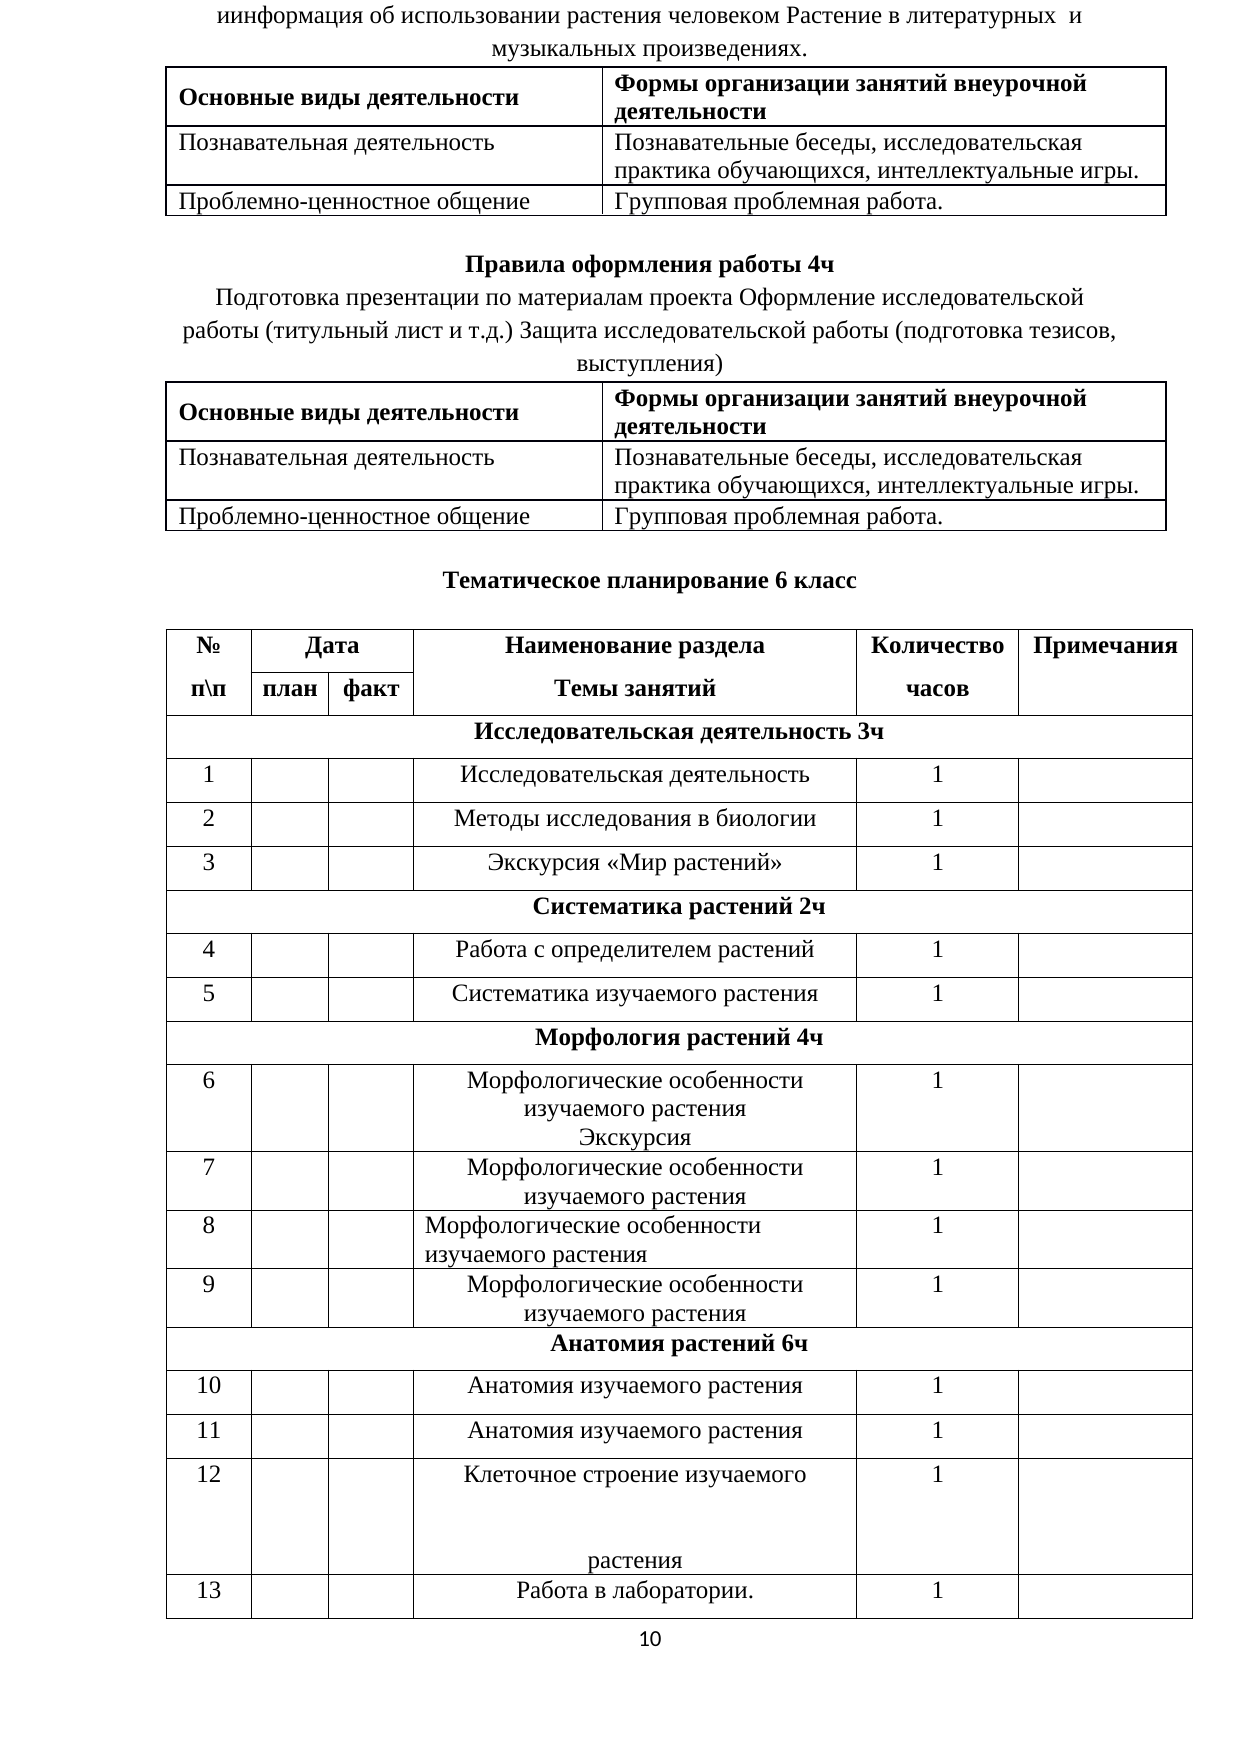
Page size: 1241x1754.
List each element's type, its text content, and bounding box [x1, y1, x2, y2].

table_cell [1019, 1269, 1192, 1327]
table_cell 13 [167, 1575, 251, 1618]
table_cell [1019, 1415, 1192, 1458]
table_cell 1 [857, 759, 1018, 802]
table_cell [329, 1371, 413, 1414]
table_cell Анатомия растений 6ч [167, 1328, 1192, 1369]
table_header Наименование раздела Темы занятий [414, 630, 856, 715]
table_cell [1019, 1459, 1192, 1574]
table_cell [1019, 1152, 1192, 1209]
table_cell [329, 934, 413, 977]
table_cell Экскурсия «Мир растений» [414, 847, 856, 890]
table_cell [252, 934, 328, 977]
table_header № п\п [167, 630, 251, 715]
table_cell 7 [167, 1152, 251, 1209]
table_cell [252, 1152, 328, 1209]
table_cell 1 [857, 1211, 1018, 1268]
table_cell Познавательные беседы, исследовательская практика обучающихся, интеллектуальные игры. [603, 442, 1165, 499]
table_cell [1019, 759, 1192, 802]
table_cell [329, 1152, 413, 1209]
text Тематическое планирование 6 класс [177, 565, 1122, 593]
table_cell [252, 978, 328, 1021]
table_header Примечания [1019, 630, 1192, 715]
table_header Дата [252, 630, 413, 672]
table_cell 1 [857, 1459, 1018, 1574]
table_header Количество часов [857, 630, 1018, 715]
table_cell [329, 1065, 413, 1151]
table_cell 1 [167, 759, 251, 802]
table_cell [329, 978, 413, 1021]
table_cell Познавательные беседы, исследовательская практика обучающихся, интеллектуальные игры. [603, 127, 1165, 184]
table_cell 2 [167, 803, 251, 846]
table_cell [252, 1065, 328, 1151]
table_cell Групповая проблемная работа. [603, 186, 1165, 214]
table_cell 1 [857, 1575, 1018, 1618]
table_cell [1019, 1211, 1192, 1268]
table_cell план [252, 673, 328, 715]
table_cell [252, 847, 328, 890]
table_cell 1 [857, 1269, 1018, 1327]
table_cell [329, 1459, 413, 1574]
table_cell 4 [167, 934, 251, 977]
table_cell 1 [857, 1065, 1018, 1151]
table_cell [1019, 934, 1192, 977]
table_cell Исследовательская деятельность 3ч [167, 716, 1192, 758]
table_cell факт [329, 673, 413, 715]
table_cell 8 [167, 1211, 251, 1268]
table_cell Работа с определителем растений [414, 934, 856, 977]
table_cell [252, 1575, 328, 1618]
table_cell [1019, 1065, 1192, 1151]
table_header Основные виды деятельности [167, 383, 602, 440]
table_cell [414, 1575, 856, 1618]
table_cell [329, 803, 413, 846]
text Правила оформления работы 4ч [177, 249, 1122, 278]
table_cell Исследовательская деятельность [414, 759, 856, 802]
table_cell [252, 1269, 328, 1327]
table_cell Познавательная деятельность [167, 127, 602, 184]
table_cell 9 [167, 1269, 251, 1327]
table_cell [1019, 1575, 1192, 1618]
table_cell 5 [167, 978, 251, 1021]
table_cell 12 [167, 1459, 251, 1574]
table_cell Систематика растений 2ч [167, 891, 1192, 933]
table_cell Морфологические особенности изучаемого растения Экскурсия [414, 1065, 856, 1151]
table_cell [1019, 978, 1192, 1021]
table_cell [329, 1575, 413, 1618]
table_cell 1 [857, 803, 1018, 846]
table_cell [252, 759, 328, 802]
table_cell Морфологические особенности изучаемого растения [414, 1152, 856, 1209]
table_cell 1 [857, 1415, 1018, 1458]
table_cell 1 [857, 978, 1018, 1021]
table_cell 1 [857, 847, 1018, 890]
table_cell 11 [167, 1415, 251, 1458]
table_cell Морфологические особенности изучаемого растения [414, 1269, 856, 1327]
table_cell [1019, 847, 1192, 890]
table_cell [1019, 803, 1192, 846]
table_cell [252, 1371, 328, 1414]
table_cell [329, 1415, 413, 1458]
table_cell 3 [167, 847, 251, 890]
table_cell Клеточное строение изучаемого растения [414, 1459, 856, 1574]
table_cell Систематика изучаемого растения [414, 978, 856, 1021]
table_cell Проблемно-ценностное общение [167, 186, 602, 214]
table_cell Анатомия изучаемого растения [414, 1415, 856, 1458]
table_cell [329, 759, 413, 802]
table_cell Анатомия изучаемого растения [414, 1371, 856, 1414]
table_header Основные виды деятельности [167, 68, 602, 125]
table_cell Групповая проблемная работа. [603, 501, 1165, 529]
table_cell [252, 1211, 328, 1268]
table_cell Проблемно-ценностное общение [167, 501, 602, 529]
table_cell [252, 803, 328, 846]
table_cell 6 [167, 1065, 251, 1151]
table_cell [329, 847, 413, 890]
table_cell 1 [857, 1152, 1018, 1209]
table_cell Методы исследования в биологии [414, 803, 856, 846]
table_cell Морфология растений 4ч [167, 1022, 1192, 1064]
table_header Формы организации занятий внеурочной деятельности [603, 68, 1165, 125]
table_header Формы организации занятий внеурочной деятельности [603, 383, 1165, 440]
table_cell [329, 1269, 413, 1327]
text Подготовка презентации по материалам проекта Оформление исследовательской работы (титульный лист и т.д.) Защита исследовательской работы (подготовка тезисов, выступления) [177, 282, 1122, 377]
table_cell 1 [857, 1371, 1018, 1414]
table_cell [1019, 1371, 1192, 1414]
table_cell Морфологические особенности изучаемого растения [414, 1211, 856, 1268]
table_cell Познавательная деятельность [167, 442, 602, 499]
table_cell [252, 1459, 328, 1574]
table_cell [252, 1415, 328, 1458]
table_cell [329, 1211, 413, 1268]
table_cell 10 [167, 1371, 251, 1414]
text иинформация об использовании растения человеком Растение в литературных и музыкальных произведениях. [177, 0, 1122, 62]
table_cell 1 [857, 934, 1018, 977]
